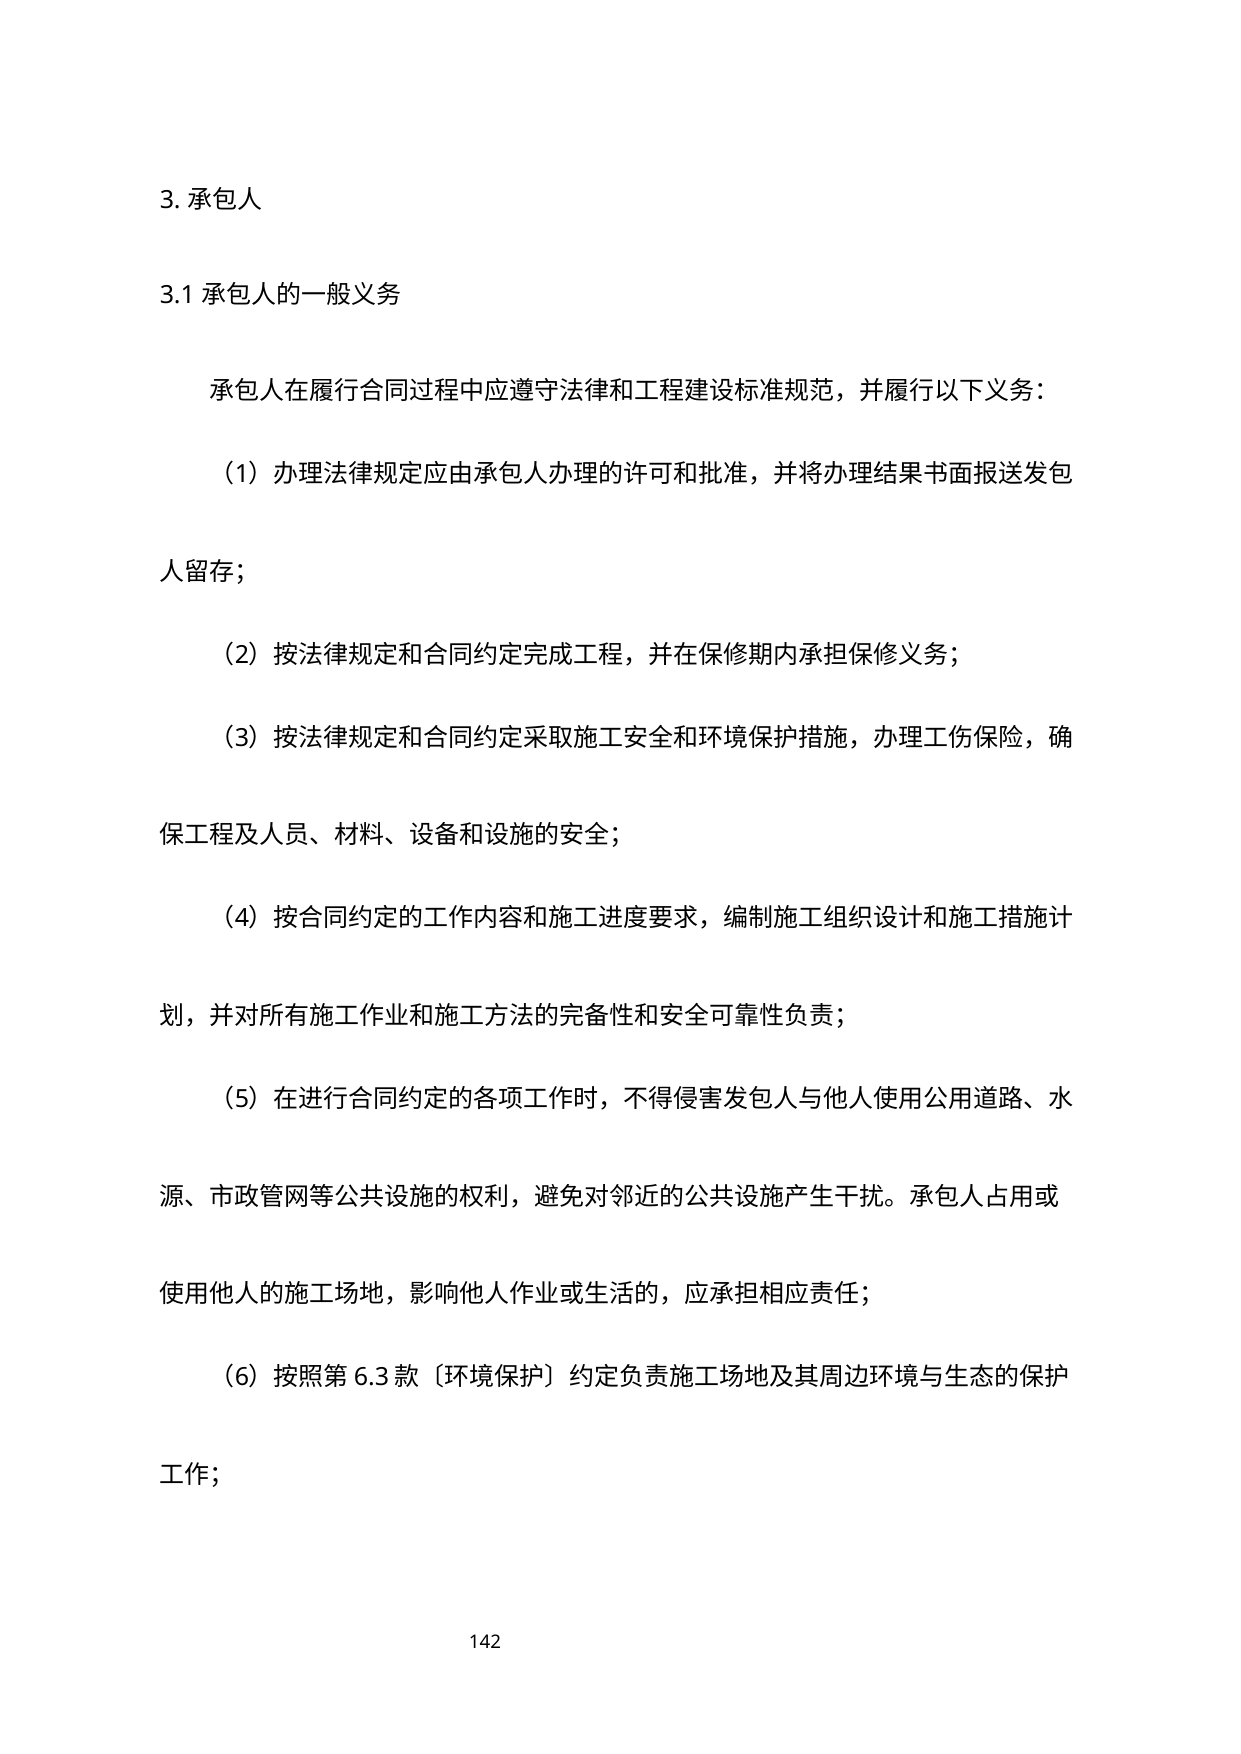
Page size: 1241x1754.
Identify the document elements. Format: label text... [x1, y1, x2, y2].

subtitle 3. 承包人 [159, 165, 1078, 230]
text （6）按照第6.3款〔环境保护〕约定负责施工场地及其周边环境与生态的保护工作； [159, 1342, 1078, 1505]
text （3）按法律规定和合同约定采取施工安全和环境保护措施，办理工伤保险，确保工程及人员、材料、设备和设施的安全； [159, 703, 1078, 865]
text （2）按法律规定和合同约定完成工程，并在保修期内承担保修义务； [159, 620, 1078, 685]
text （5）在进行合同约定的各项工作时，不得侵害发包人与他人使用公用道路、水源、市政管网等公共设施的权利，避免对邻近的公共设施产生干扰。承包人占用或使用他人的施工场地，影响他人作业或生活的，应承担相应责任； [159, 1064, 1078, 1324]
text 承包人在履行合同过程中应遵守法律和工程建设标准规范，并履行以下义务： [159, 356, 1078, 421]
subtitle 3.1 承包人的一般义务 [159, 260, 1078, 325]
text （4）按合同约定的工作内容和施工进度要求，编制施工组织设计和施工措施计划，并对所有施工作业和施工方法的完备性和安全可靠性负责； [159, 883, 1078, 1046]
list 办理法律规定应由承包人办理的许可和批准，并将办理结果书面报送发包人留存； [159, 439, 1078, 602]
